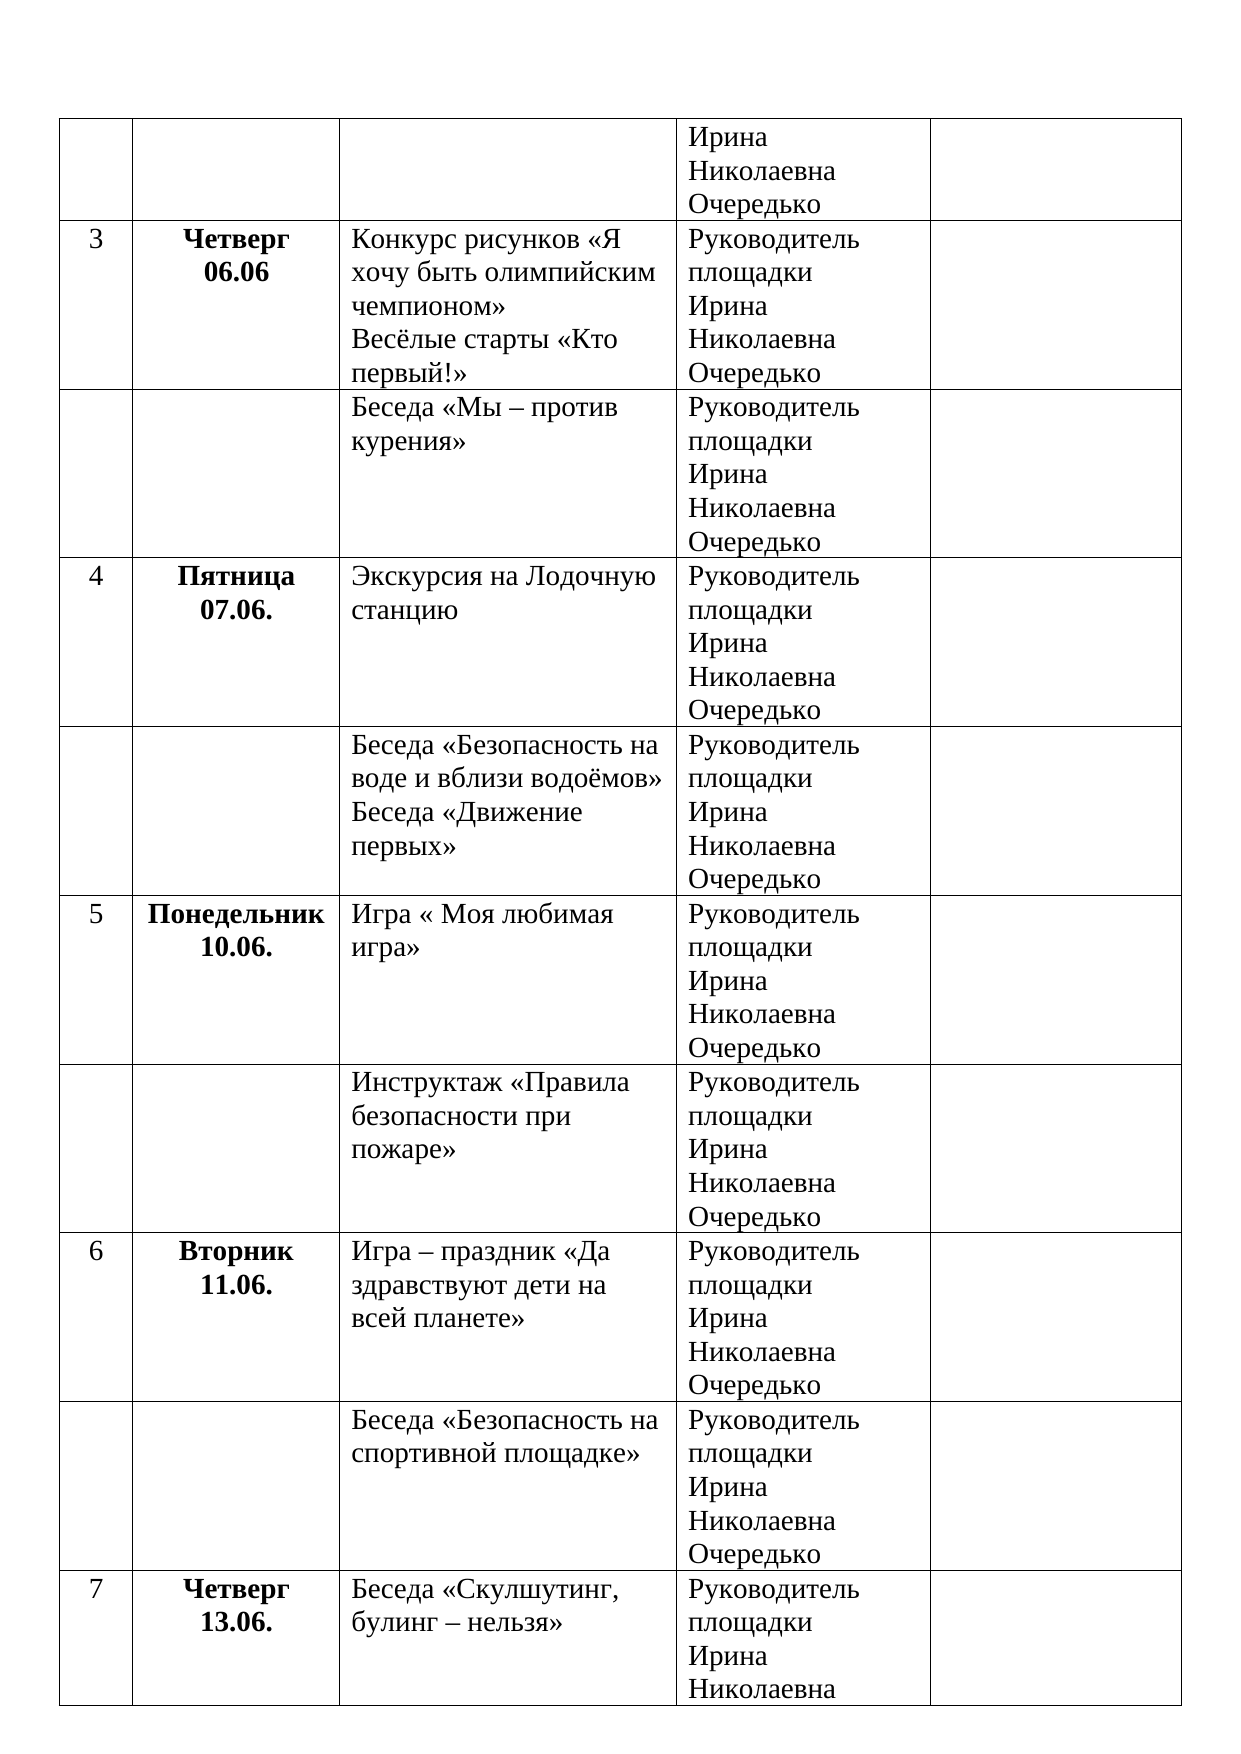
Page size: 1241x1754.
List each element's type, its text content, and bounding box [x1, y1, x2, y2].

table_cell [60, 727, 132, 895]
table_cell [60, 1065, 132, 1232]
table_cell [931, 1233, 1181, 1401]
table_cell [931, 119, 1181, 220]
table_cell Инструктаж «Правила безопасности при пожаре» [340, 1065, 676, 1232]
table_cell Вторник 11.06. [133, 1233, 339, 1401]
table_cell [931, 896, 1181, 1063]
table_cell 7 [60, 1571, 132, 1705]
table_cell Руководитель площадки Ирина Николаевна Очередько [677, 1233, 930, 1401]
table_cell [677, 221, 930, 388]
table_cell Руководитель площадки Ирина Николаевна Очередько [677, 727, 930, 895]
table_cell [133, 119, 339, 220]
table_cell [340, 119, 676, 220]
table_cell [60, 119, 132, 220]
table_cell Конкурс рисунков «Я хочу быть олимпийским чемпионом» Весёлые старты «Кто первый!» [340, 221, 676, 388]
table_cell [133, 1402, 339, 1570]
table_cell [931, 390, 1181, 557]
table_cell [931, 727, 1181, 895]
table_cell [931, 558, 1181, 726]
table_cell 4 [60, 558, 132, 726]
table_cell [931, 1065, 1181, 1232]
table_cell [340, 1571, 676, 1705]
table_cell [133, 390, 339, 557]
table_cell [60, 1402, 132, 1570]
table_cell Руководитель площадки Ирина Николаевна Очередько [677, 390, 930, 557]
table_cell Беседа «Безопасность на воде и вблизи водоёмов» Беседа «Движение первых» [340, 727, 676, 895]
table_cell Четверг 06.06 [133, 221, 339, 388]
table_cell Руководитель площадки Ирина Николаевна Очередько [677, 896, 930, 1063]
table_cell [677, 1402, 930, 1570]
table_cell Игра « Моя любимая игра» [340, 896, 676, 1063]
table_cell Экскурсия на Лодочную станцию [340, 558, 676, 726]
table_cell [677, 1571, 930, 1705]
table_cell [60, 390, 132, 557]
table_cell [133, 1065, 339, 1232]
table_cell [931, 1402, 1181, 1570]
table_cell Беседа «Безопасность на спортивной площадке» [340, 1402, 676, 1570]
table_cell 3 [60, 221, 132, 388]
table_cell Руководитель площадки Ирина Николаевна Очередько [677, 1065, 930, 1232]
table_cell 6 [60, 1233, 132, 1401]
table_cell Руководитель площадки Ирина Николаевна Очередько [677, 558, 930, 726]
table_cell Четверг 13.06. [133, 1571, 339, 1705]
table_cell Пятница 07.06. [133, 558, 339, 726]
table_cell [133, 727, 339, 895]
table_cell [931, 221, 1181, 388]
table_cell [677, 119, 930, 220]
table_cell [931, 1571, 1181, 1705]
table_cell Понедельник 10.06. [133, 896, 339, 1063]
table_cell Беседа «Мы – против курения» [340, 390, 676, 557]
table_cell Игра – праздник «Да здравствуют дети на всей планете» [340, 1233, 676, 1401]
table_cell 5 [60, 896, 132, 1063]
